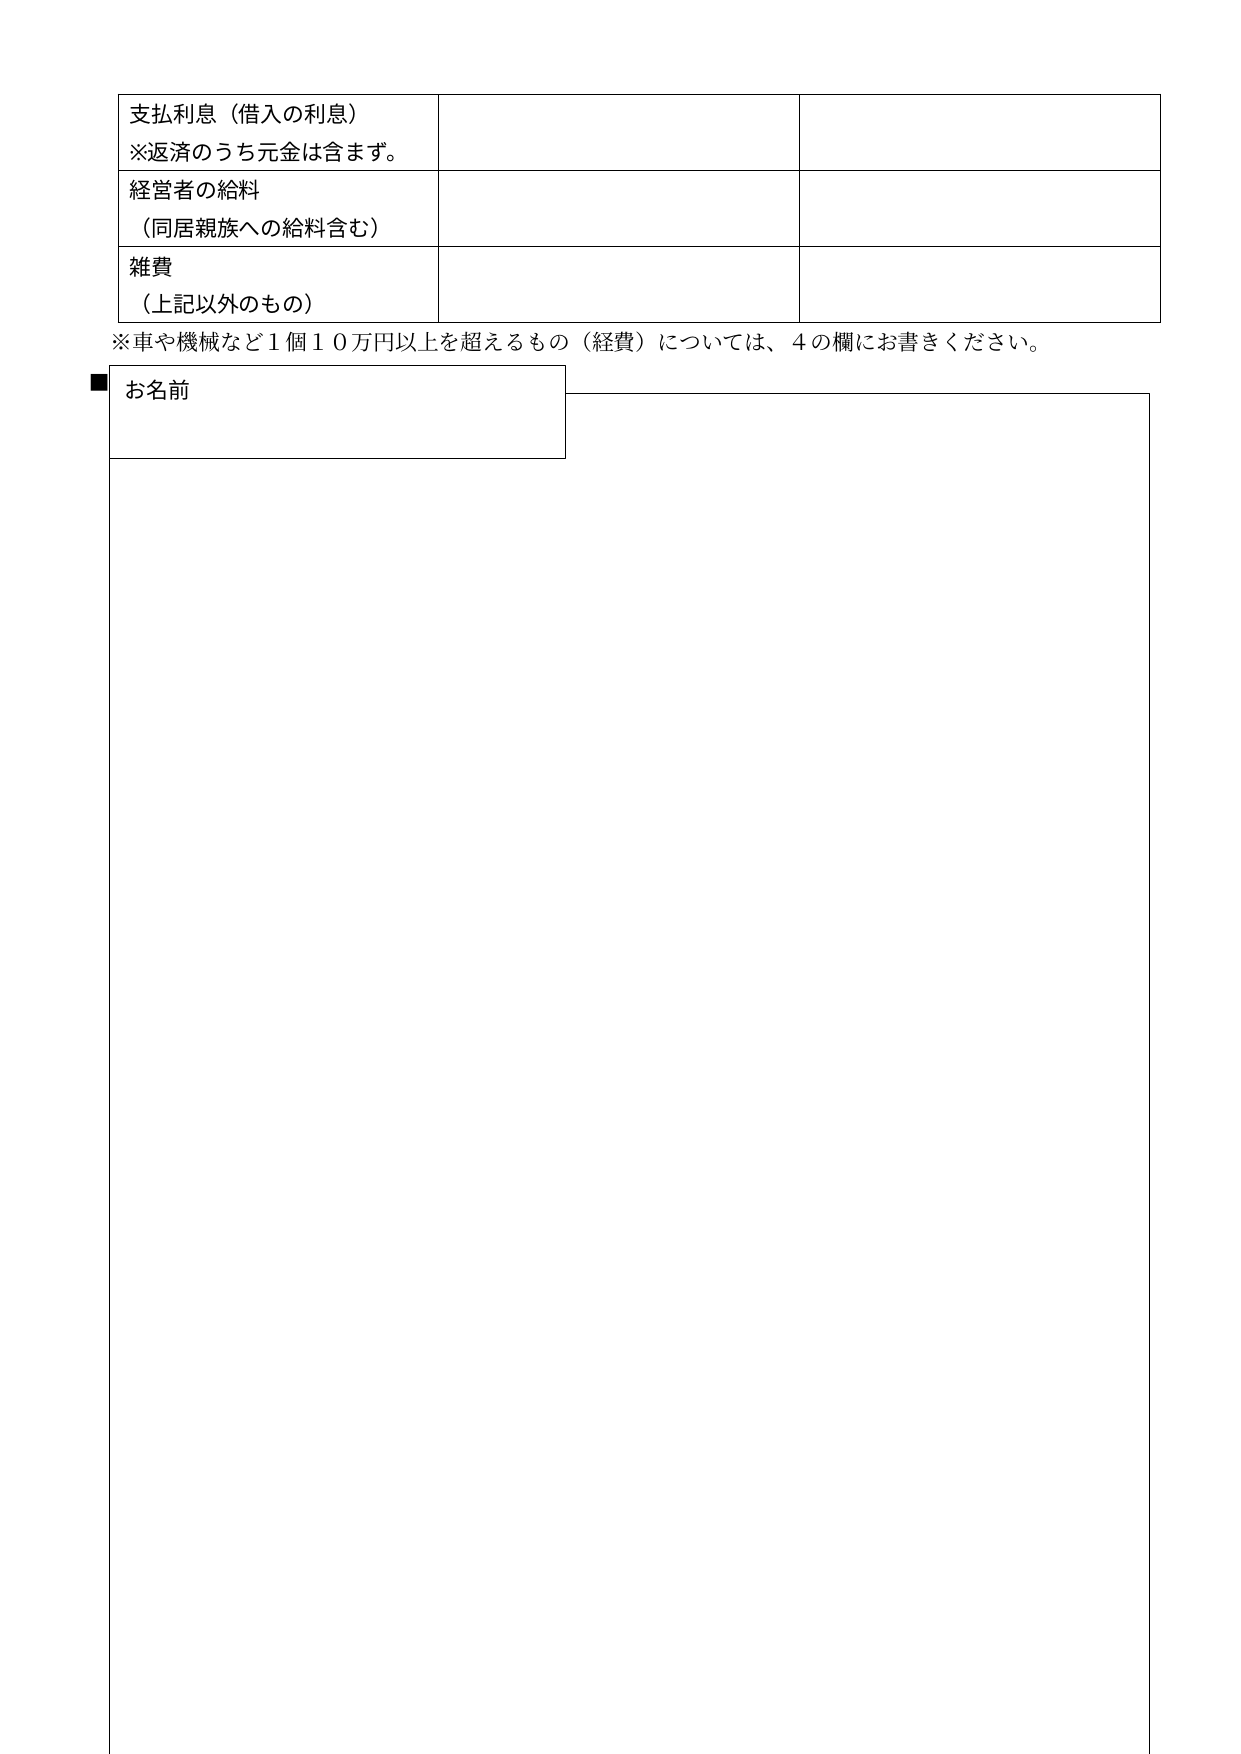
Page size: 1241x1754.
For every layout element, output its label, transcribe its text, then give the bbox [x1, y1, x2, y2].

text ※車や機械など１個１０万円以上を超えるもの（経費）については、４の欄にお書きください。 [89, 323, 1152, 360]
table_cell [800, 171, 1160, 246]
table_cell 支払利息（借入の利息） ※返済のうち元金は含まず。 [119, 95, 438, 169]
table_cell [439, 171, 799, 246]
table_cell [800, 95, 1160, 169]
table_cell [439, 95, 799, 169]
text ■６．その他 [89, 360, 1152, 398]
table_cell 経営者の給料 （同居親族への給料含む） [119, 171, 438, 246]
table_cell [439, 247, 799, 322]
table_cell [800, 247, 1160, 322]
table_cell 雑費 （上記以外のもの） [119, 247, 438, 322]
